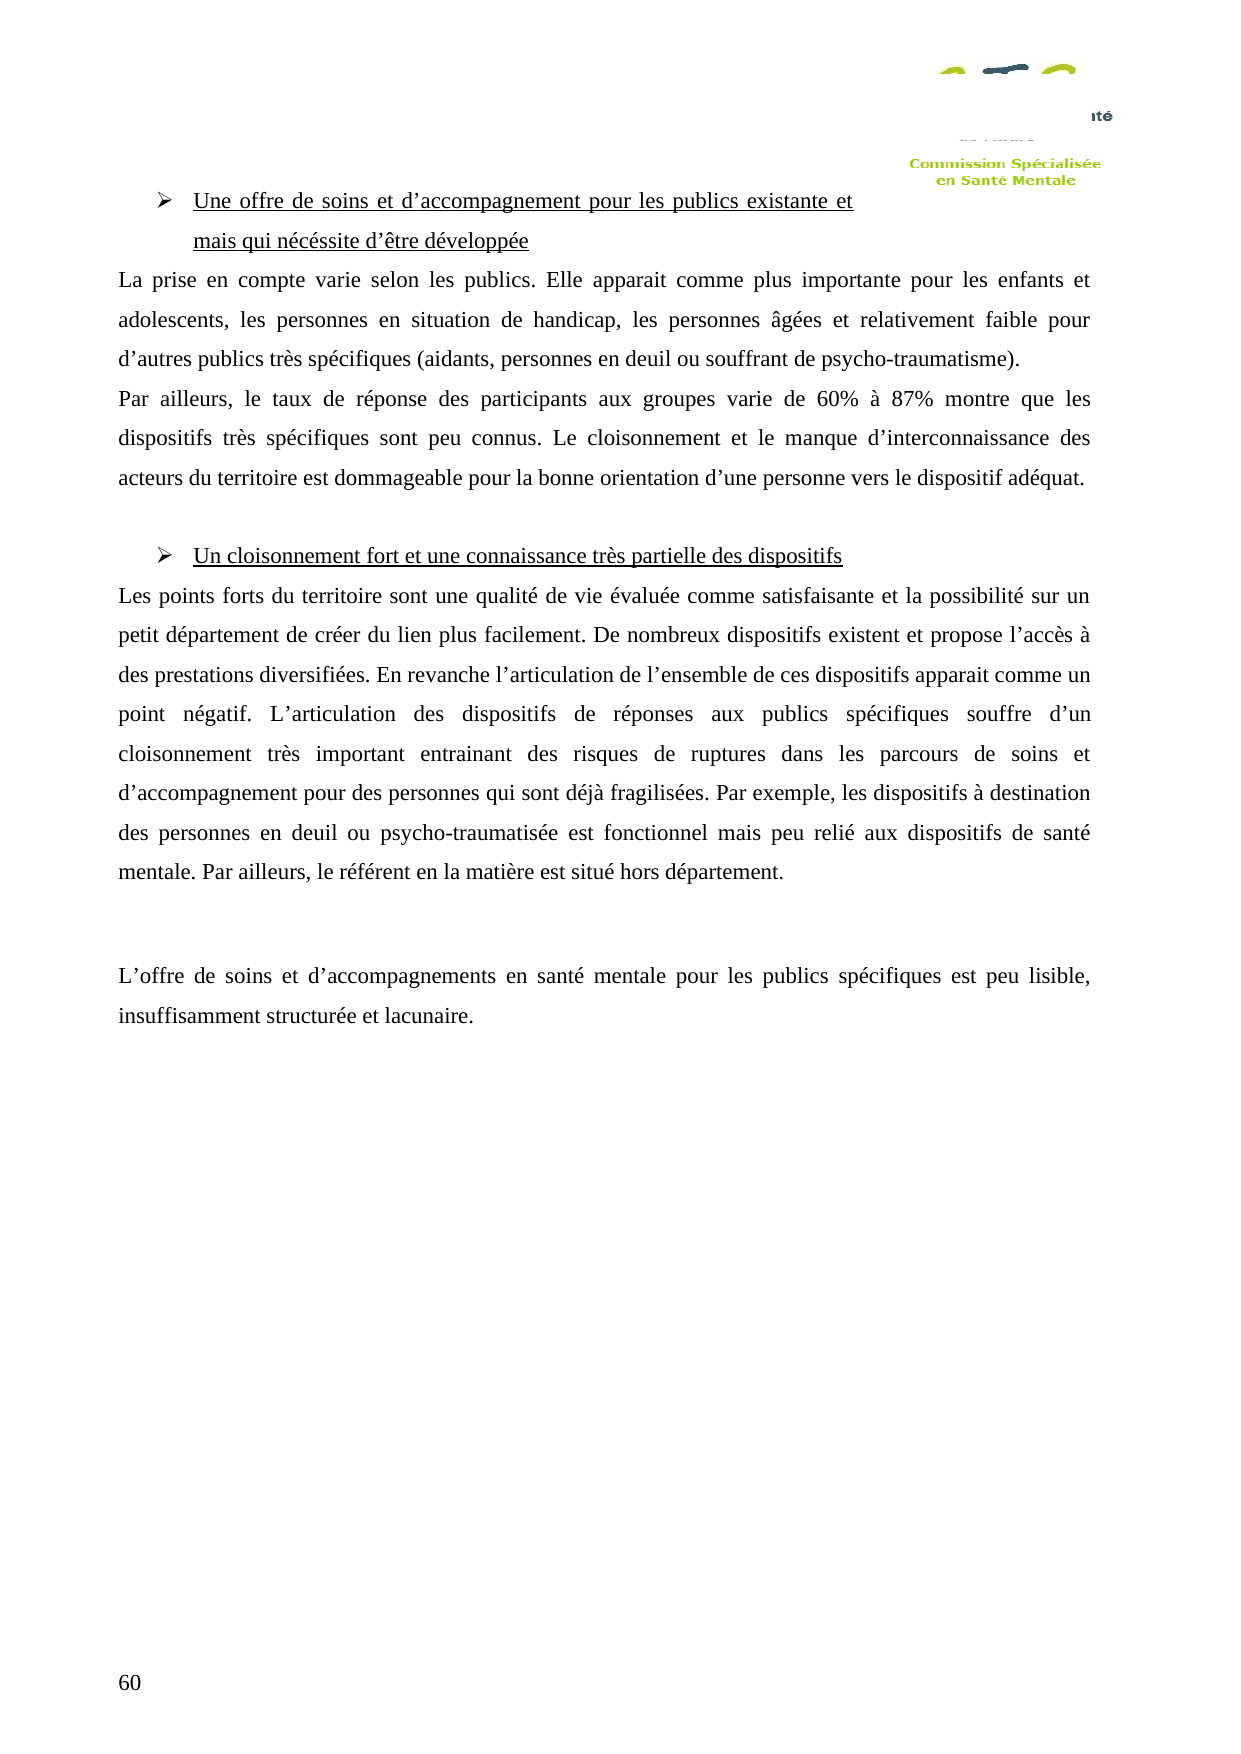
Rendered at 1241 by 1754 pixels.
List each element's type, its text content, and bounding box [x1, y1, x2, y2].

list Une offre de soins et d’accompagnement pour les publics existante et mais qui nécéssite d’être développée [156, 187, 1092, 253]
text La prise en compte varie selon les publics. Elle apparait comme plus importante pour les enfants et adolescents, les personnes en situation de handicap, les personnes âgées et relativement faible pour d’autres publics très spécifiques (aidants, personnes en deuil ou souffrant de psycho-traumatisme). [118, 266, 1092, 371]
picture [872, 55, 1136, 199]
text L’offre de soins et d’accompagnements en santé mentale pour les publics spécifiques est peu lisible, insuffisamment structurée et lacunaire. [118, 962, 1092, 1028]
text Les points forts du territoire sont une qualité de vie évaluée comme satisfaisante et la possibilité sur un petit département de créer du lien plus facilement. De nombreux dispositifs existent et propose l’accès à des prestations diversifiées. En revanche l’articulation de l’ensemble de ces dispositifs apparait comme un point négatif. L’articulation des dispositifs de réponses aux publics spécifiques souffre d’un cloisonnement très important entrainant des risques de ruptures dans les parcours de soins et d’accompagnement pour des personnes qui sont déjà fragilisées. Par exemple, les dispositifs à destination des personnes en deuil ou psycho-traumatisée est fonctionnel mais peu relié aux dispositifs de santé mentale. Par ailleurs, le référent en la matière est situé hors département. [118, 582, 1092, 885]
text Par ailleurs, le taux de réponse des participants aux groupes varie de 60% à 87% montre que les dispositifs très spécifiques sont peu connus. Le cloisonnement et le manque d’interconnaissance des acteurs du territoire est dommageable pour la bonne orientation d’une personne vers le dispositif adéquat. [118, 384, 1092, 490]
list Un cloisonnement fort et une connaissance très partielle des dispositifs [156, 542, 1092, 569]
